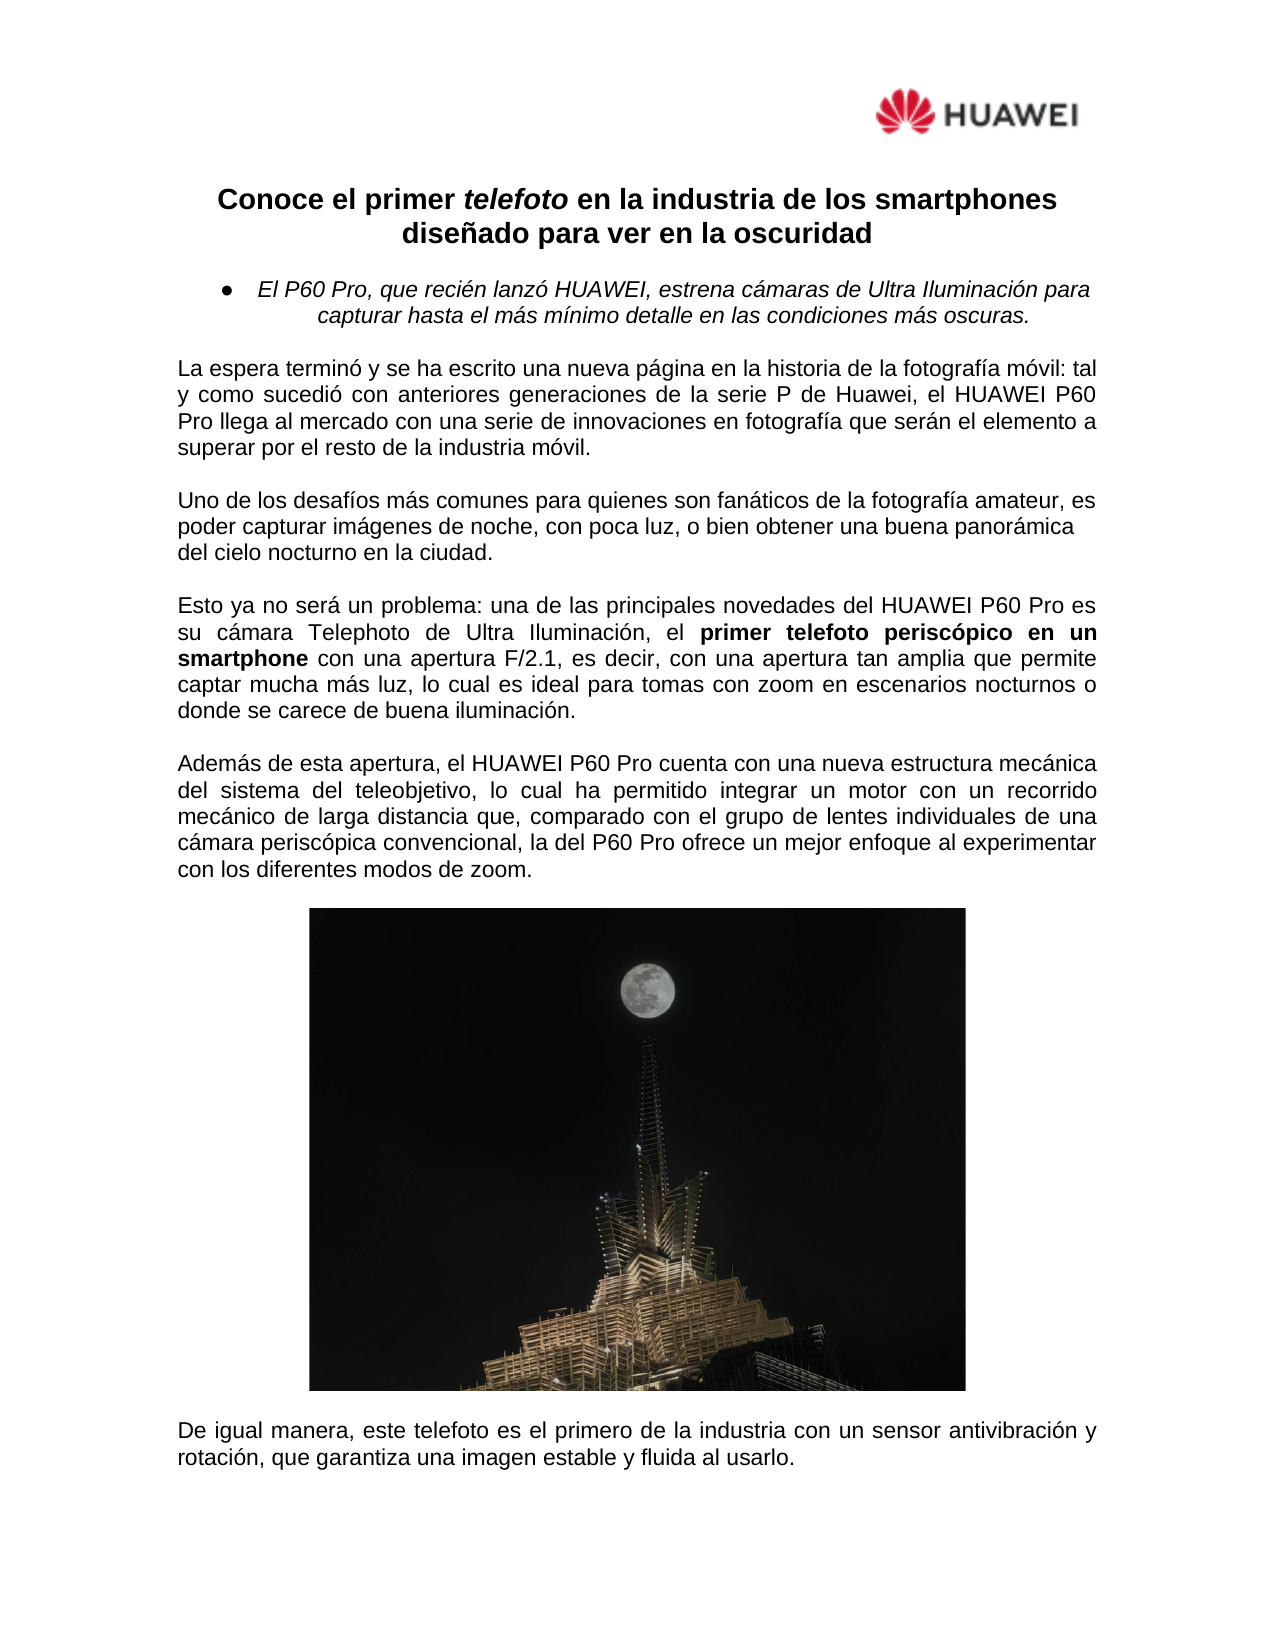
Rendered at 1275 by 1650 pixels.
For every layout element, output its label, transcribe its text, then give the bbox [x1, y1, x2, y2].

text Además de esta apertura, el HUAWEI P60 Pro cuenta con una nueva estructura mecánica del sistema del teleobjetivo, lo cual ha permitido integrar un motor con un recorrido mecánico de larga distancia que, comparado con el grupo de lentes individuales de una cámara periscópica convencional, la del P60 Pro ofrece un mejor enfoque al experimentar con los diferentes modos de zoom. [177, 750, 1098, 882]
text La espera terminó y se ha escrito una nueva página en la historia de la fotografía móvil: tal y como sucedió con anteriores generaciones de la serie P de Huawei, el HUAWEI P60 Pro llega al mercado con una serie de innovaciones en fotografía que serán el elemento a superar por el resto de la industria móvil. [177, 355, 1098, 460]
list El P60 Pro, que recién lanzó HUAWEI, estrena cámaras de Ultra Iluminación para capturar hasta el más mínimo detalle en las condiciones más oscuras. [215, 276, 1098, 328]
text Uno de los desafíos más comunes para quienes son fanáticos de la fotografía amateur, es poder capturar imágenes de noche, con poca luz, o bien obtener una buena panorámica del cielo nocturno en la ciudad. [177, 487, 1098, 566]
text Conoce el primer telefoto en la industria de los smartphones diseñado para ver en la oscuridad [177, 182, 1098, 249]
text De igual manera, este telefoto es el primero de la industria con un sensor antivibración y rotación, que garantiza una imagen estable y fluida al usarlo. [177, 1417, 1098, 1470]
text Esto ya no será un problema: una de las principales novedades del HUAWEI P60 Pro es su cámara Telephoto de Ultra Iluminación, el primer telefoto periscópico en un smartphone con una apertura F/2.1, es decir, con una apertura tan amplia que permite captar mucha más luz, lo cual es ideal para tomas con zoom en escenarios nocturnos o donde se carece de buena iluminación. [177, 592, 1098, 724]
picture [309, 908, 966, 1391]
picture [863, 73, 1098, 152]
